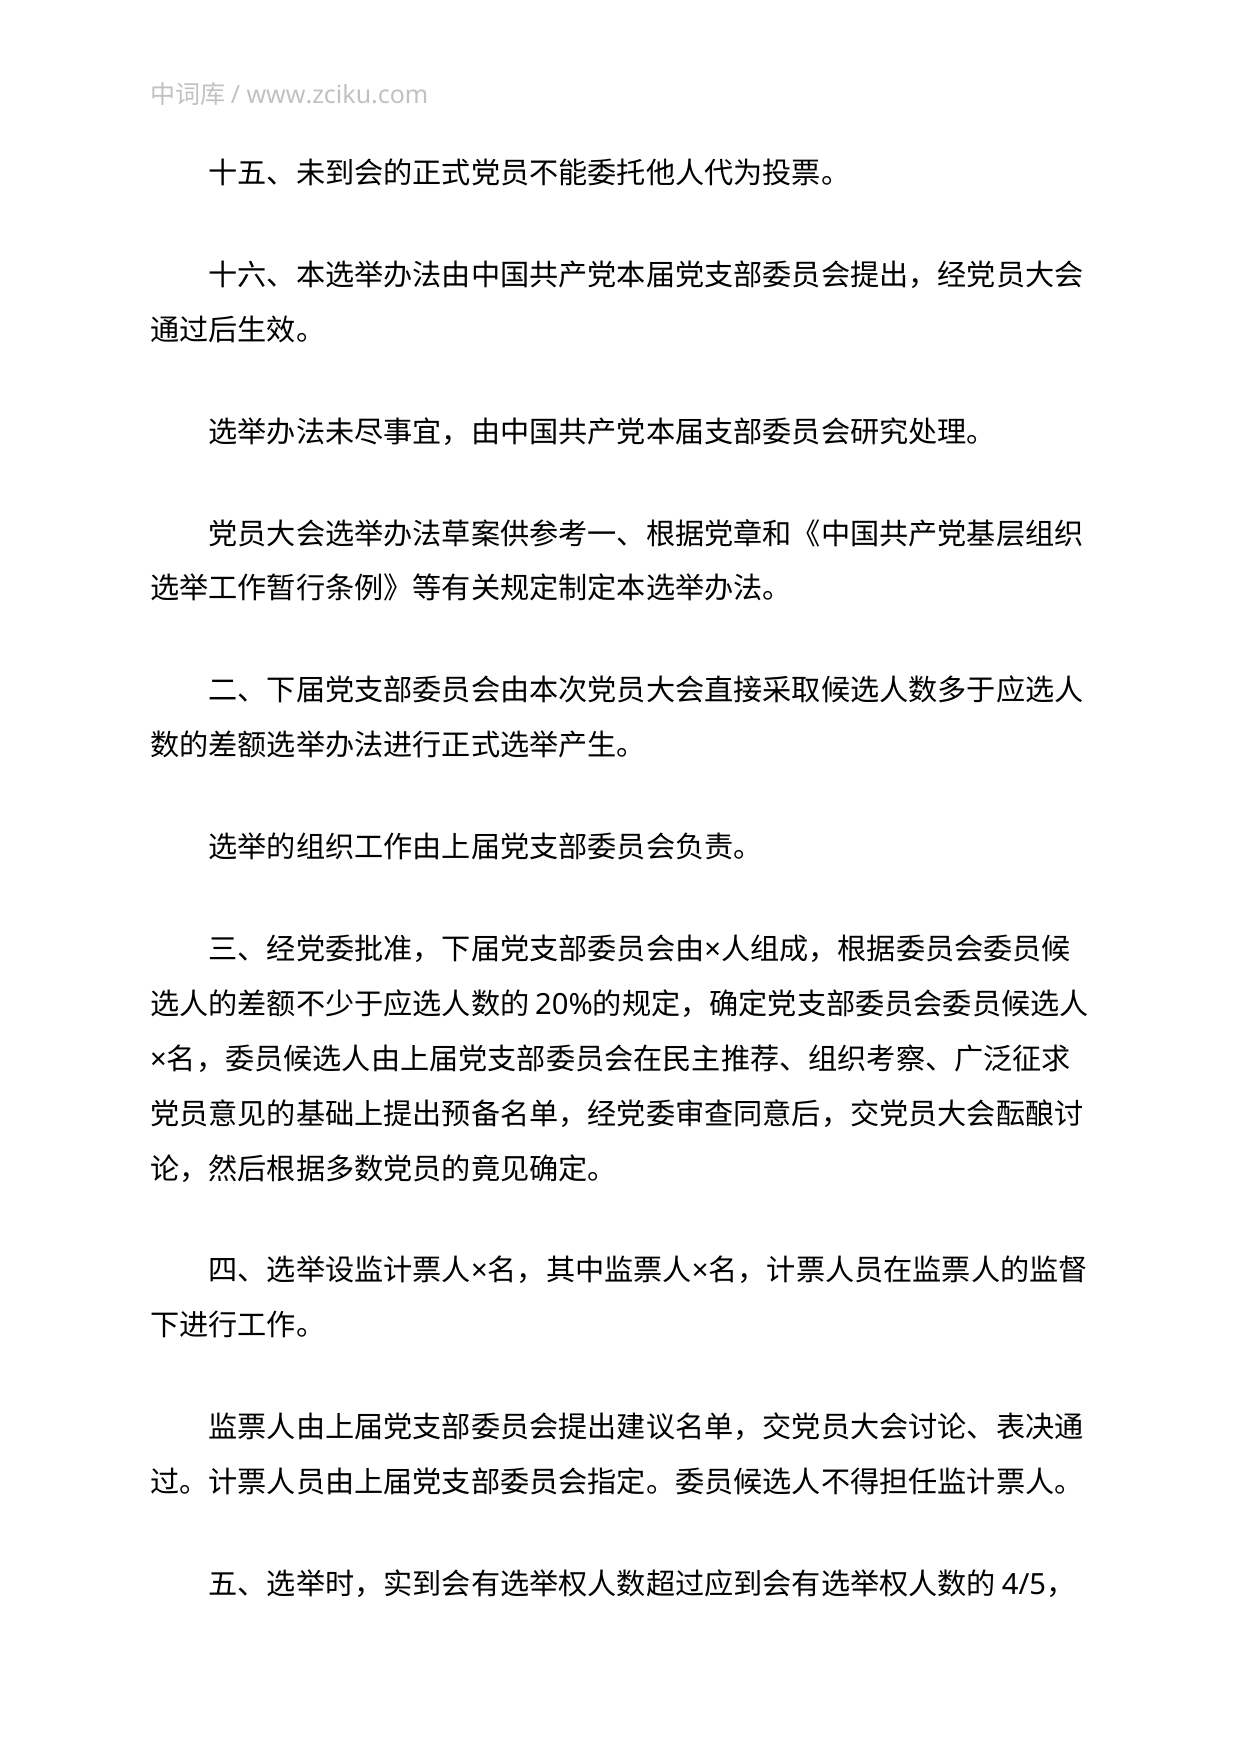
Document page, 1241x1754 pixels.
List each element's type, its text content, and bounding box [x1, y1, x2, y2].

text 十五、未到会的正式党员不能委托他人代为投票。 [150, 150, 1090, 192]
text 选举办法未尽事宜，由中国共产党本届支部委员会研究处理。 [150, 408, 1090, 451]
text 选举的组织工作由上届党支部委员会负责。 [150, 823, 1090, 866]
text 四、选举设监计票人×名，其中监票人×名，计票人员在监票人的监督下进行工作。 [150, 1247, 1090, 1344]
text 二、下届党支部委员会由本次党员大会直接采取候选人数多于应选人数的差额选举办法进行正式选举产生。 [150, 667, 1090, 764]
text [150, 1560, 1090, 1603]
text 监票人由上届党支部委员会提出建议名单，交党员大会讨论、表决通过。计票人员由上届党支部委员会指定。委员候选人不得担任监计票人。 [150, 1404, 1090, 1501]
text 三、经党委批准，下届党支部委员会由×人组成，根据委员会委员候选人的差额不少于应选人数的20%的规定，确定党支部委员会委员候选人×名，委员候选人由上届党支部委员会在民主推荐、组织考察、广泛征求党员意见的基础上提出预备名单，经党委审查同意后，交党员大会酝酿讨论，然后根据多数党员的竟见确定。 [150, 925, 1090, 1187]
text 党员大会选举办法草案供参考一、根据党章和《中国共产党基层组织选举工作暂行条例》等有关规定制定本选举办法。 [150, 510, 1090, 607]
text 十六、本选举办法由中国共产党本届党支部委员会提出，经党员大会通过后生效。 [150, 252, 1090, 349]
